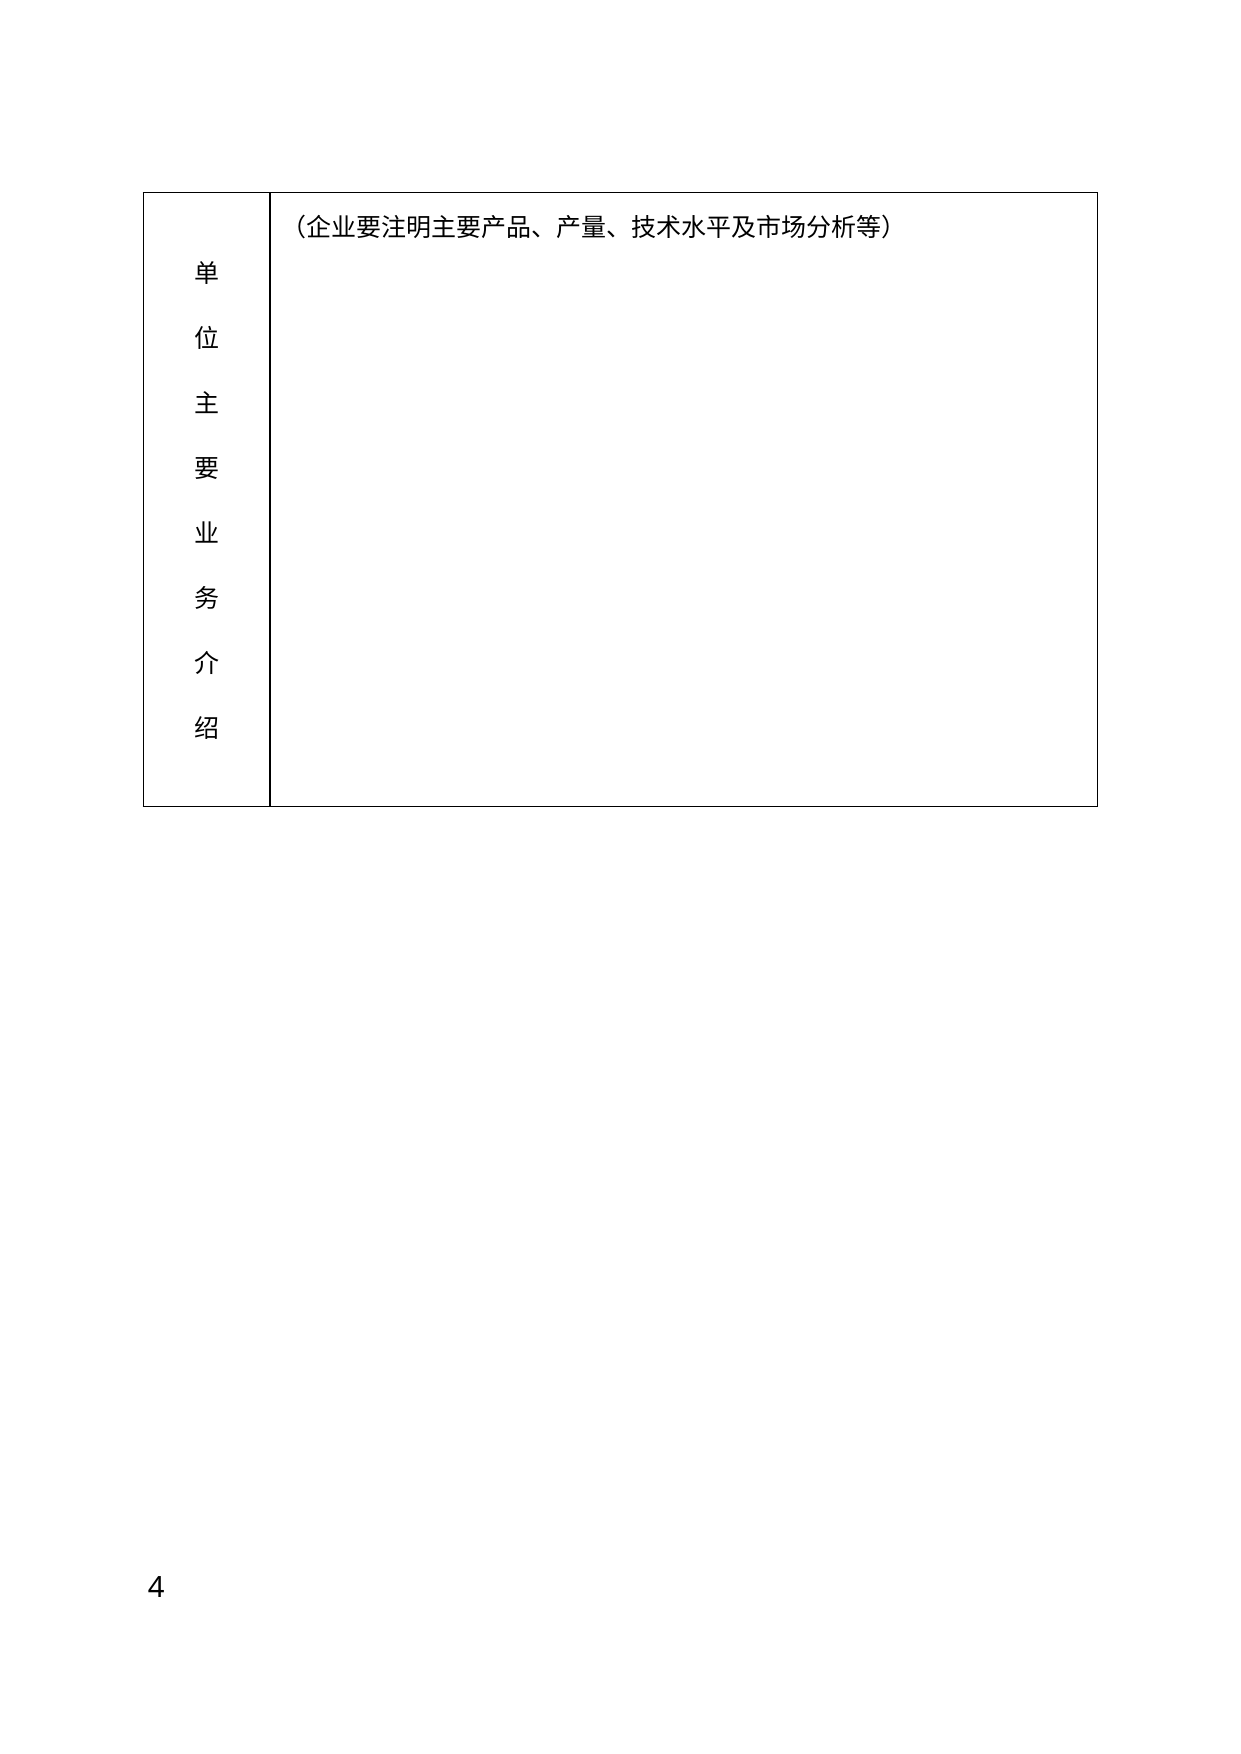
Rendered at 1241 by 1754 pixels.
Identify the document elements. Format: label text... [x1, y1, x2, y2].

table_cell 单 位 主 要 业 务 介 绍 [144, 193, 269, 806]
table_cell （企业要注明主要产品、产量、技术水平及市场分析等） [271, 193, 1097, 806]
